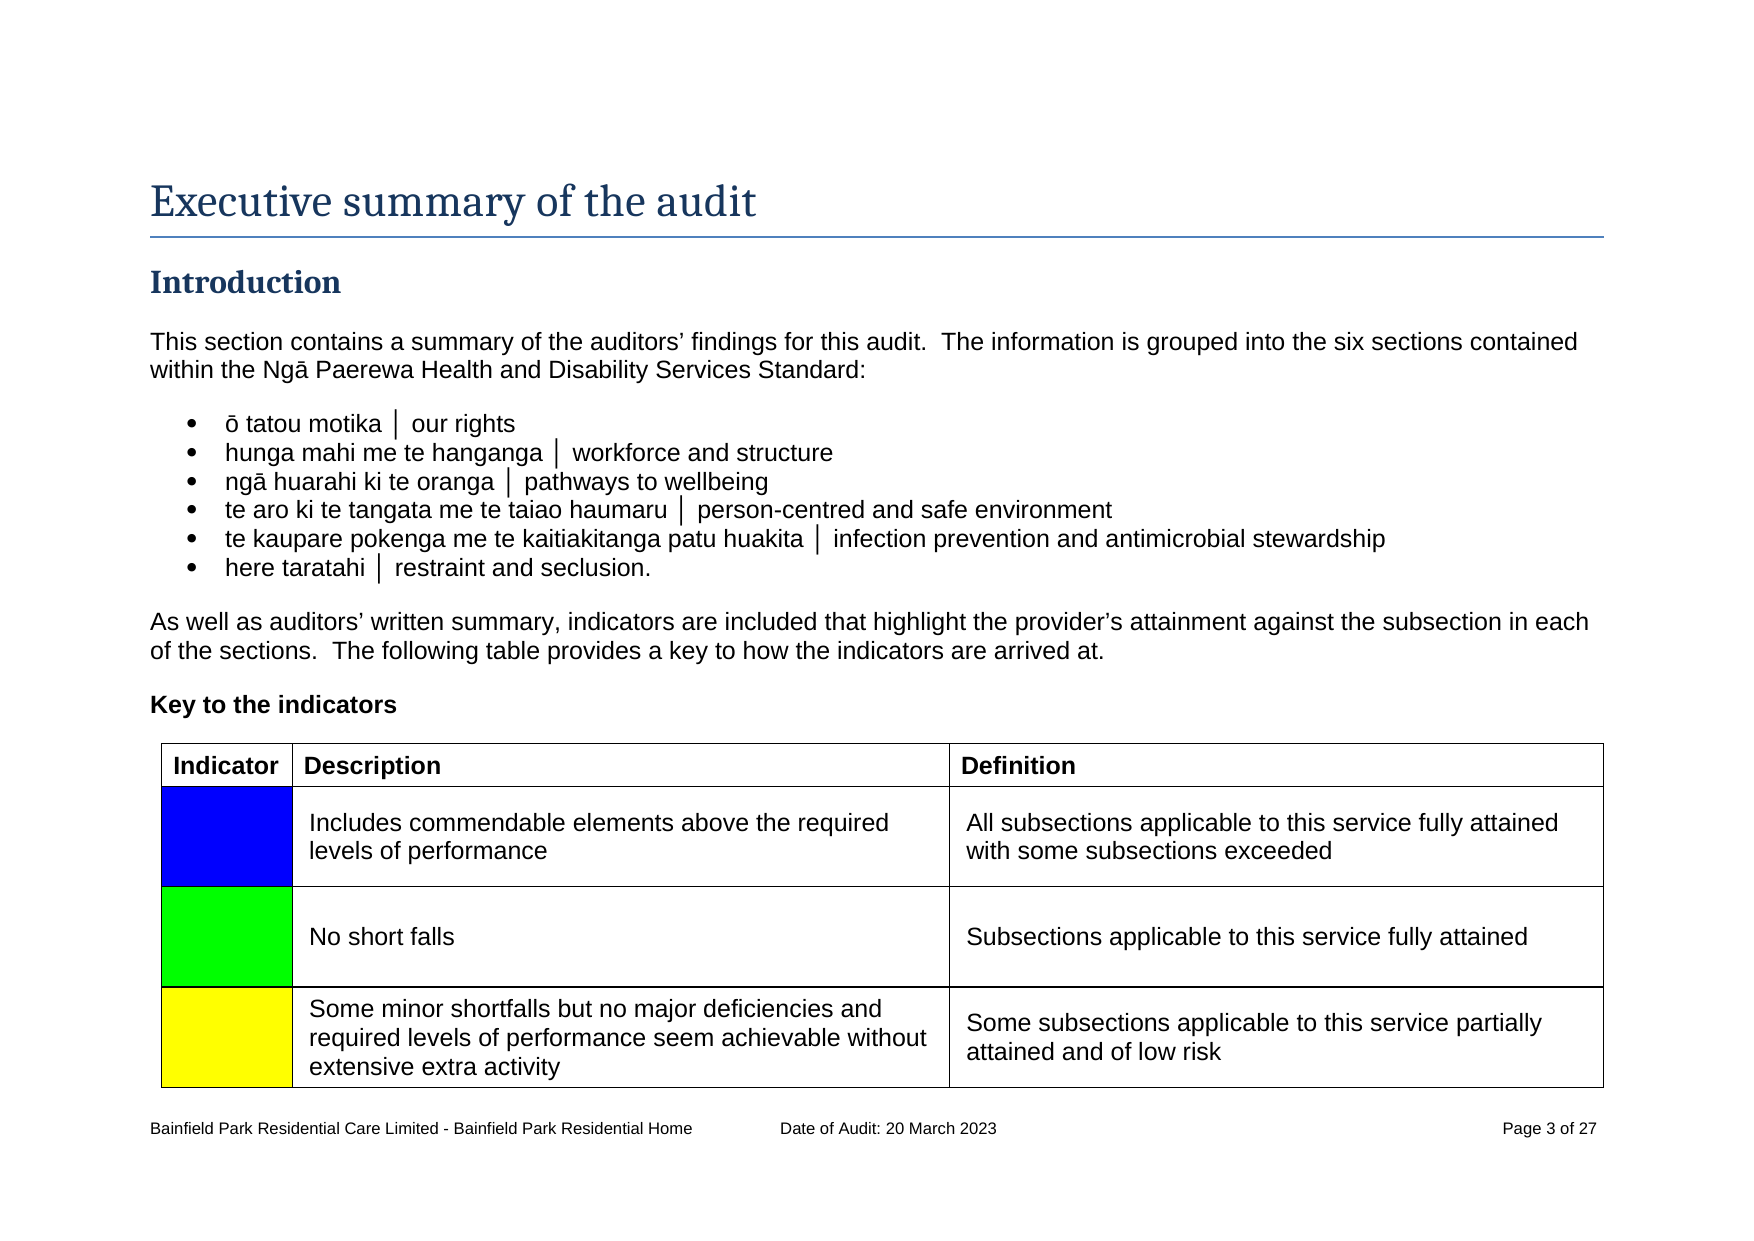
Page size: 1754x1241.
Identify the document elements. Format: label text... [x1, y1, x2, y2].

list ō tatou motika │ our rights [187, 409, 395, 438]
table_cell [162, 988, 292, 1087]
list here taratahi │ restraint and seclusion. [380, 553, 1604, 582]
table_header Definition [950, 744, 1603, 786]
list ngā huarahi ki te oranga │ pathways to wellbeing [509, 467, 1604, 496]
subtitle Introduction [150, 263, 1604, 301]
text As well as auditors’ written summary, indicators are included that highlight the provider’s attainment against the subsection in each of the sections. The following table provides a key to how the indicators are arrived at. [150, 607, 1604, 664]
table_cell [162, 887, 292, 986]
subtitle Executive summary of the audit [150, 175, 1604, 236]
table_header Description [293, 744, 949, 786]
list here taratahi │ restraint and seclusion. [187, 553, 378, 582]
list te aro ki te tangata me te taiao haumaru │ person-centred and safe environment [187, 496, 680, 524]
list ngā huarahi ki te oranga │ pathways to wellbeing [187, 467, 507, 496]
table_cell [162, 787, 292, 886]
list te aro ki te tangata me te taiao haumaru │ person-centred and safe environment [682, 496, 1604, 524]
table_cell No short falls [293, 887, 949, 986]
table_cell Some minor shortfalls but no major deficiencies and required levels of performance seem achievable without extensive extra activity [293, 988, 949, 1087]
list te kaupare pokenga me te kaitiakitanga patu huakita │ infection prevention and antimicrobial stewardship [818, 524, 1604, 553]
table_cell Subsections applicable to this service fully attained [950, 887, 1603, 986]
table_header Indicator [162, 744, 292, 786]
list hunga mahi me te hanganga │ workforce and structure [557, 438, 1604, 467]
table_cell All subsections applicable to this service fully attained with some subsections exceeded [950, 787, 1603, 886]
list ō tatou motika │ our rights [397, 409, 1604, 438]
text This section contains a summary of the auditors’ findings for this audit. The information is grouped into the six sections contained within the Ngā Paerewa Health and Disability Services Standard: [150, 326, 1604, 384]
table_cell Some subsections applicable to this service partially attained and of low risk [950, 988, 1603, 1087]
table_cell Includes commendable elements above the required levels of performance [293, 787, 949, 886]
list te kaupare pokenga me te kaitiakitanga patu huakita │ infection prevention and antimicrobial stewardship [187, 524, 816, 553]
text Key to the indicators [150, 689, 1604, 718]
list hunga mahi me te hanganga │ workforce and structure [187, 438, 555, 467]
